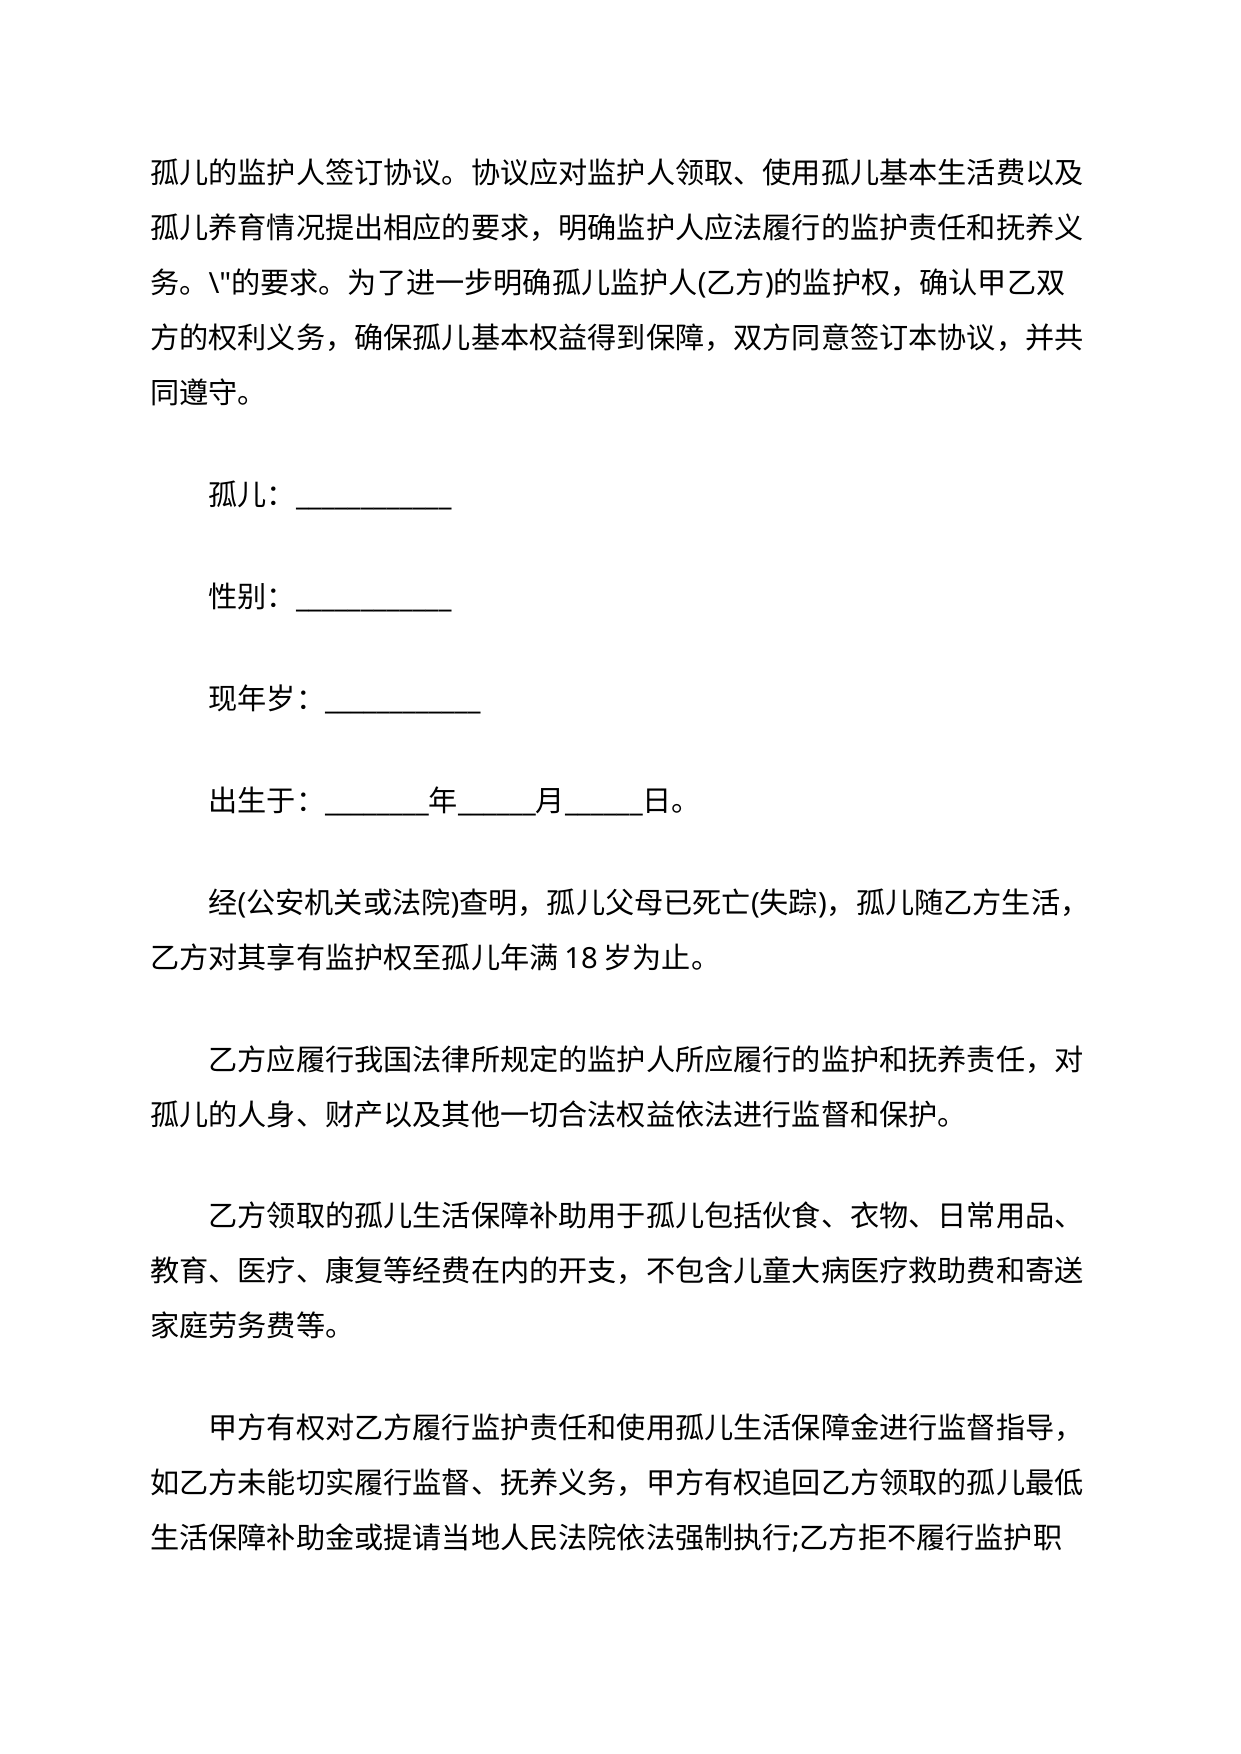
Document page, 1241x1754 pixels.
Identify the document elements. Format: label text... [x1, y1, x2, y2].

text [150, 150, 1090, 412]
text 经(公安机关或法院)查明，孤儿父母已死亡(失踪)，孤儿随乙方生活，乙方对其享有监护权至孤儿年满18岁为止。 [150, 879, 1090, 977]
text 乙方应履行我国法律所规定的监护人所应履行的监护和抚养责任，对孤儿的人身、财产以及其他一切合法权益依法进行监督和保护。 [150, 1036, 1090, 1133]
text 出生于：________年______月______日。 [150, 777, 1090, 820]
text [150, 1404, 1090, 1557]
text 乙方领取的孤儿生活保障补助用于孤儿包括伙食、衣物、日常用品、教育、医疗、康复等经费在内的开支，不包含儿童大病医疗救助费和寄送家庭劳务费等。 [150, 1193, 1090, 1345]
text 现年岁：____________ [150, 675, 1090, 718]
text 性别：____________ [150, 573, 1090, 616]
text 孤儿：____________ [150, 471, 1090, 514]
